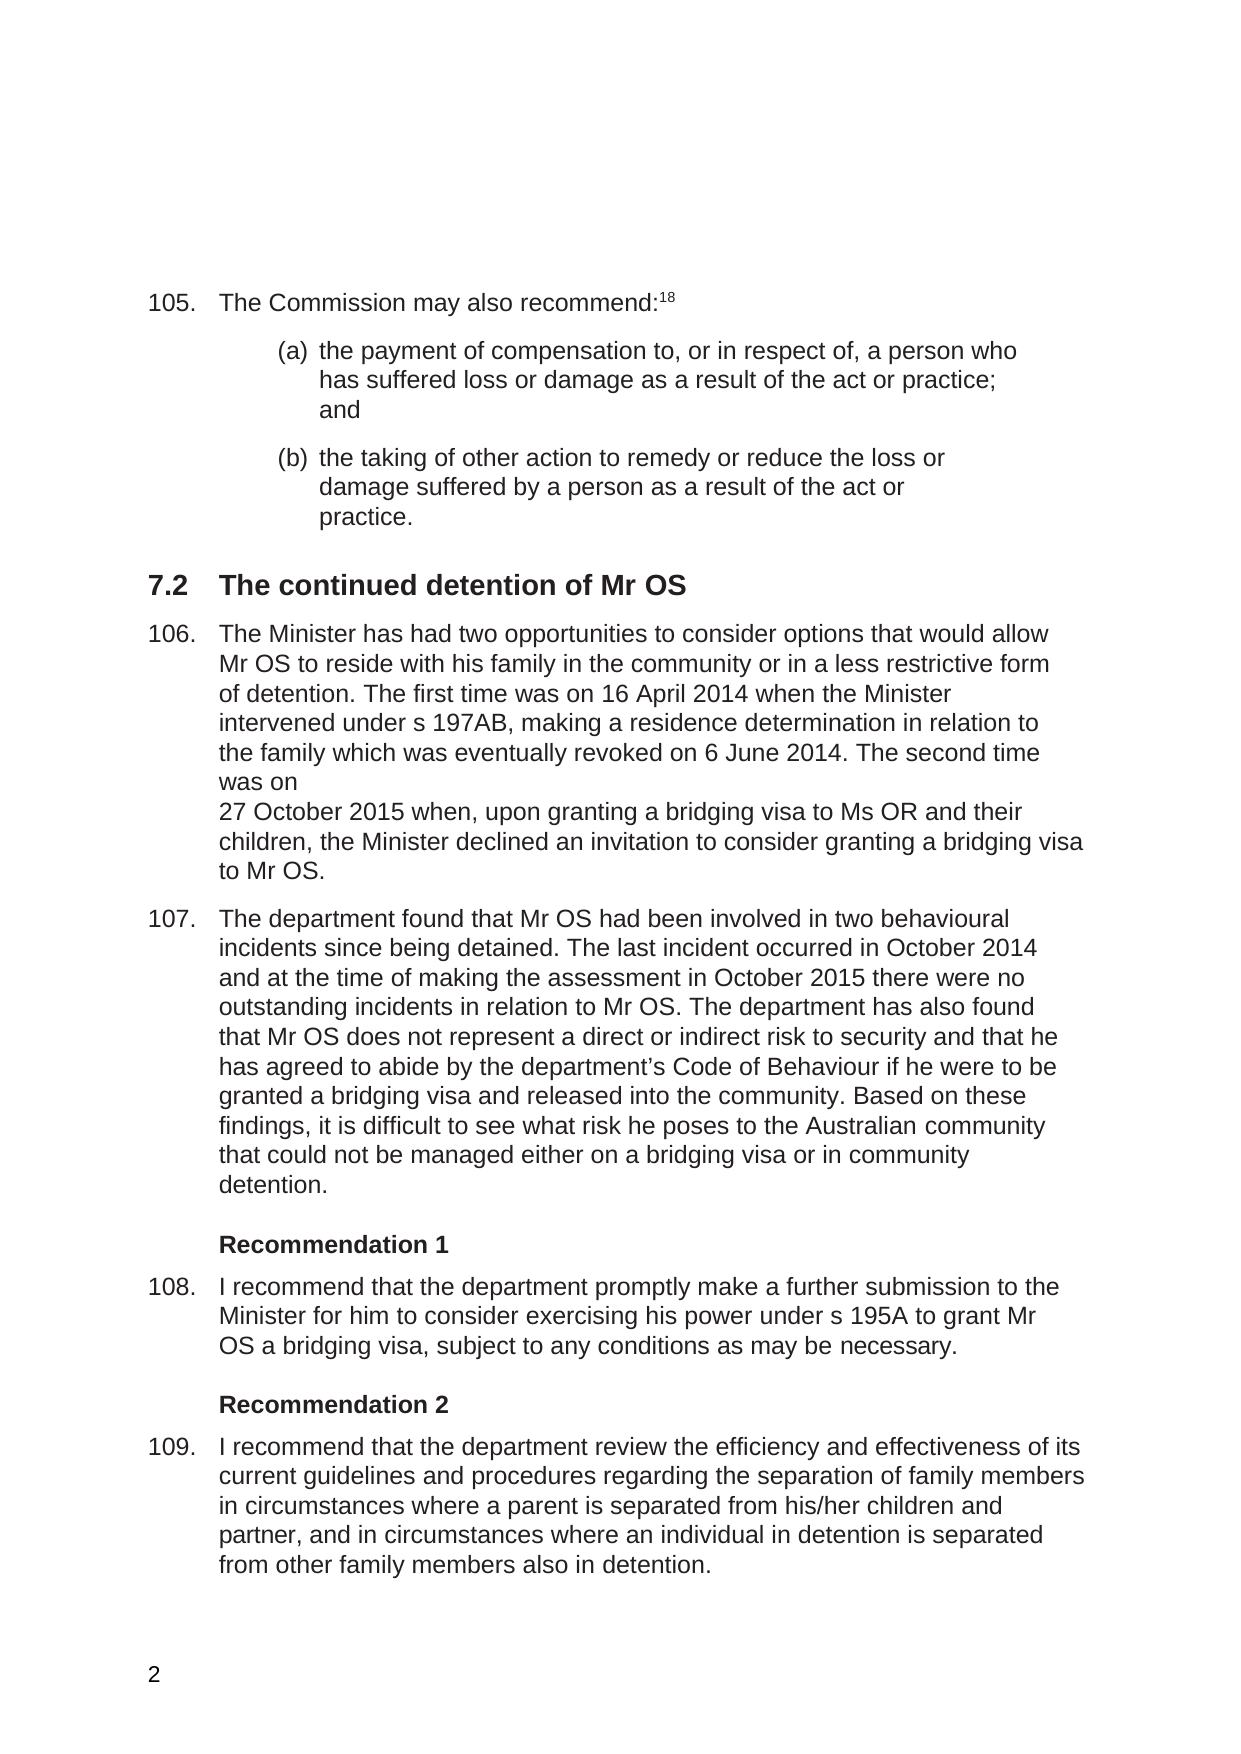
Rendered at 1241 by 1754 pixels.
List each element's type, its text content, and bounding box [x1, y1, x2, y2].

text 27 October 2015 when, upon granting a bridging visa to Ms OR and their children, the Minister declined an invitation to consider granting a bridging visa to Mr OS. [218, 797, 1086, 885]
list the payment of compensation to, or in respect of, a person who has suffered loss or damage as a result of the act or practice; and [277, 336, 1018, 424]
list I recommend that the department promptly make a further submission to the Minister for him to consider exercising his power under s 195A to grant Mr OS a bridging visa, subject to any conditions as may be necessary. [148, 1272, 1077, 1359]
subtitle Recommendation 1 [218, 1230, 1098, 1259]
list the taking of other action to remedy or reduce the loss or damage suffered by a person as a result of the act or practice. [277, 442, 1007, 530]
list I recommend that the department review the efficiency and effectiveness of its current guidelines and procedures regarding the separation of family members in circumstances where a parent is separated from his/her children and partner, and in circumstances where an individual in detention is separated from other family members also in detention. [148, 1432, 1086, 1579]
list The department found that Mr OS had been involved in two behavioural incidents since being detained. The last incident occurred in October 2014 and at the time of making the assessment in October 2015 there were no outstanding incidents in relation to Mr OS. The department has also found that Mr OS does not represent a direct or indirect risk to security and that he has agreed to abide by the department’s Code of Behaviour if he were to be granted a bridging visa and released into the community. Based on these findings, it is difficult to see what risk he poses to the Australian community that could not be managed either on a bridging visa or in community detention. [148, 903, 1059, 1198]
subtitle The continued detention of Mr OS [148, 568, 1098, 601]
subtitle Recommendation 2 [218, 1390, 1098, 1419]
list The Minister has had two opportunities to consider options that would allow Mr OS to reside with his family in the community or in a less restrictive form of detention. The first time was on 16 April 2014 when the Minister intervened under s 197AB, making a residence determination in relation to the family which was eventually revoked on 6 June 2014. The second time was on [148, 619, 1073, 796]
list The Commission may also recommend:18 [148, 288, 1098, 317]
